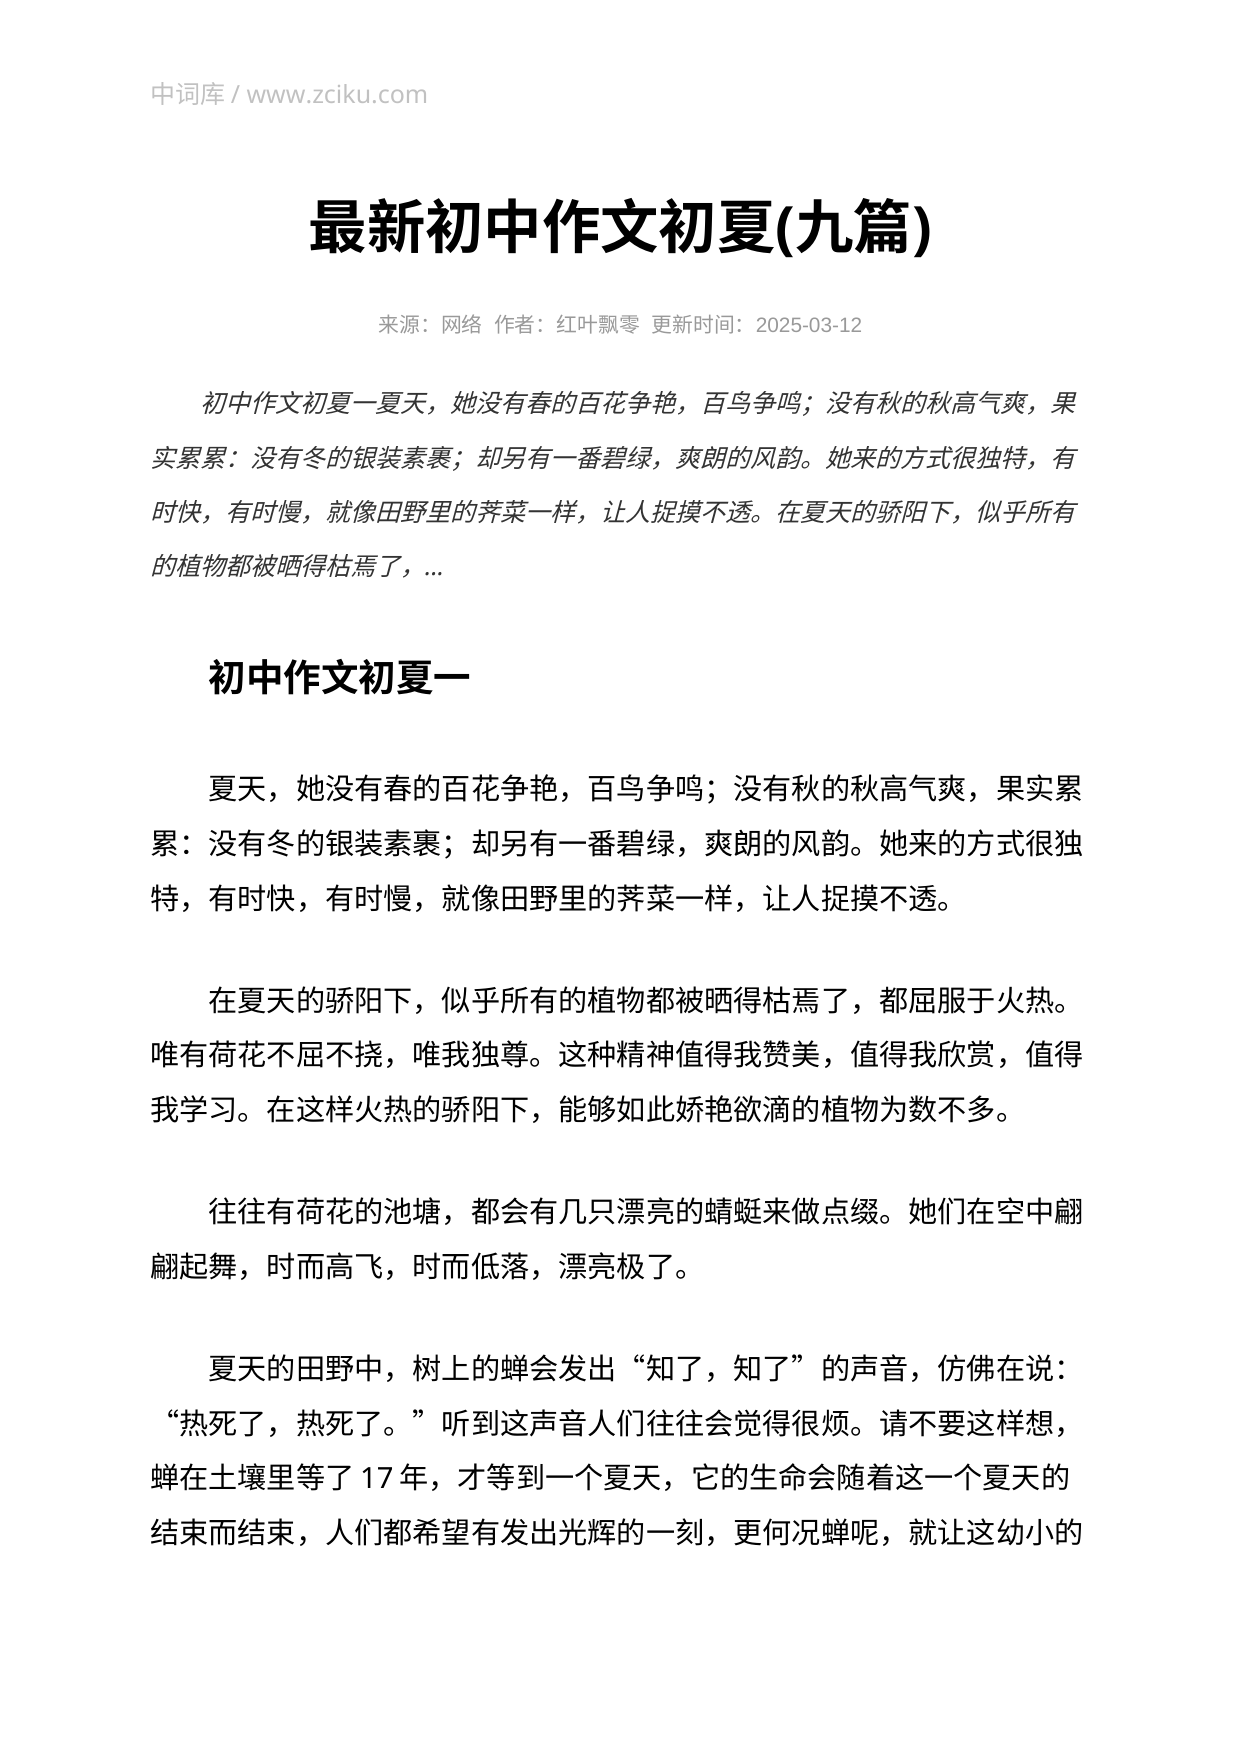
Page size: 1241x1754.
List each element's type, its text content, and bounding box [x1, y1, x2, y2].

text 来源：网络 作者：红叶飘零 更新时间：2025-03-12 [150, 313, 1090, 337]
text 夏天，她没有春的百花争艳，百鸟争鸣；没有秋的秋高气爽，果实累累：没有冬的银装素裹；却另有一番碧绿，爽朗的风韵。她来的方式很独特，有时快，有时慢，就像田野里的荠菜一样，让人捉摸不透。 [150, 766, 1090, 918]
text 初中作文初夏一夏天，她没有春的百花争艳，百鸟争鸣；没有秋的秋高气爽，果实累累：没有冬的银装素裹；却另有一番碧绿，爽朗的风韵。她来的方式很独特，有时快，有时慢，就像田野里的荠菜一样，让人捉摸不透。在夏天的骄阳下，似乎所有的植物都被晒得枯焉了，... [150, 384, 1090, 583]
subtitle 最新初中作文初夏(九篇) [150, 181, 1090, 266]
text 往往有荷花的池塘，都会有几只漂亮的蜻蜓来做点缀。她们在空中翩翩起舞，时而高飞，时而低落，漂亮极了。 [150, 1189, 1090, 1286]
text 在夏天的骄阳下，似乎所有的植物都被晒得枯焉了，都屈服于火热。唯有荷花不屈不挠，唯我独尊。这种精神值得我赞美，值得我欣赏，值得我学习。在这样火热的骄阳下，能够如此娇艳欲滴的植物为数不多。 [150, 977, 1090, 1129]
text 初中作文初夏一 [150, 648, 1090, 702]
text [150, 1345, 1090, 1552]
